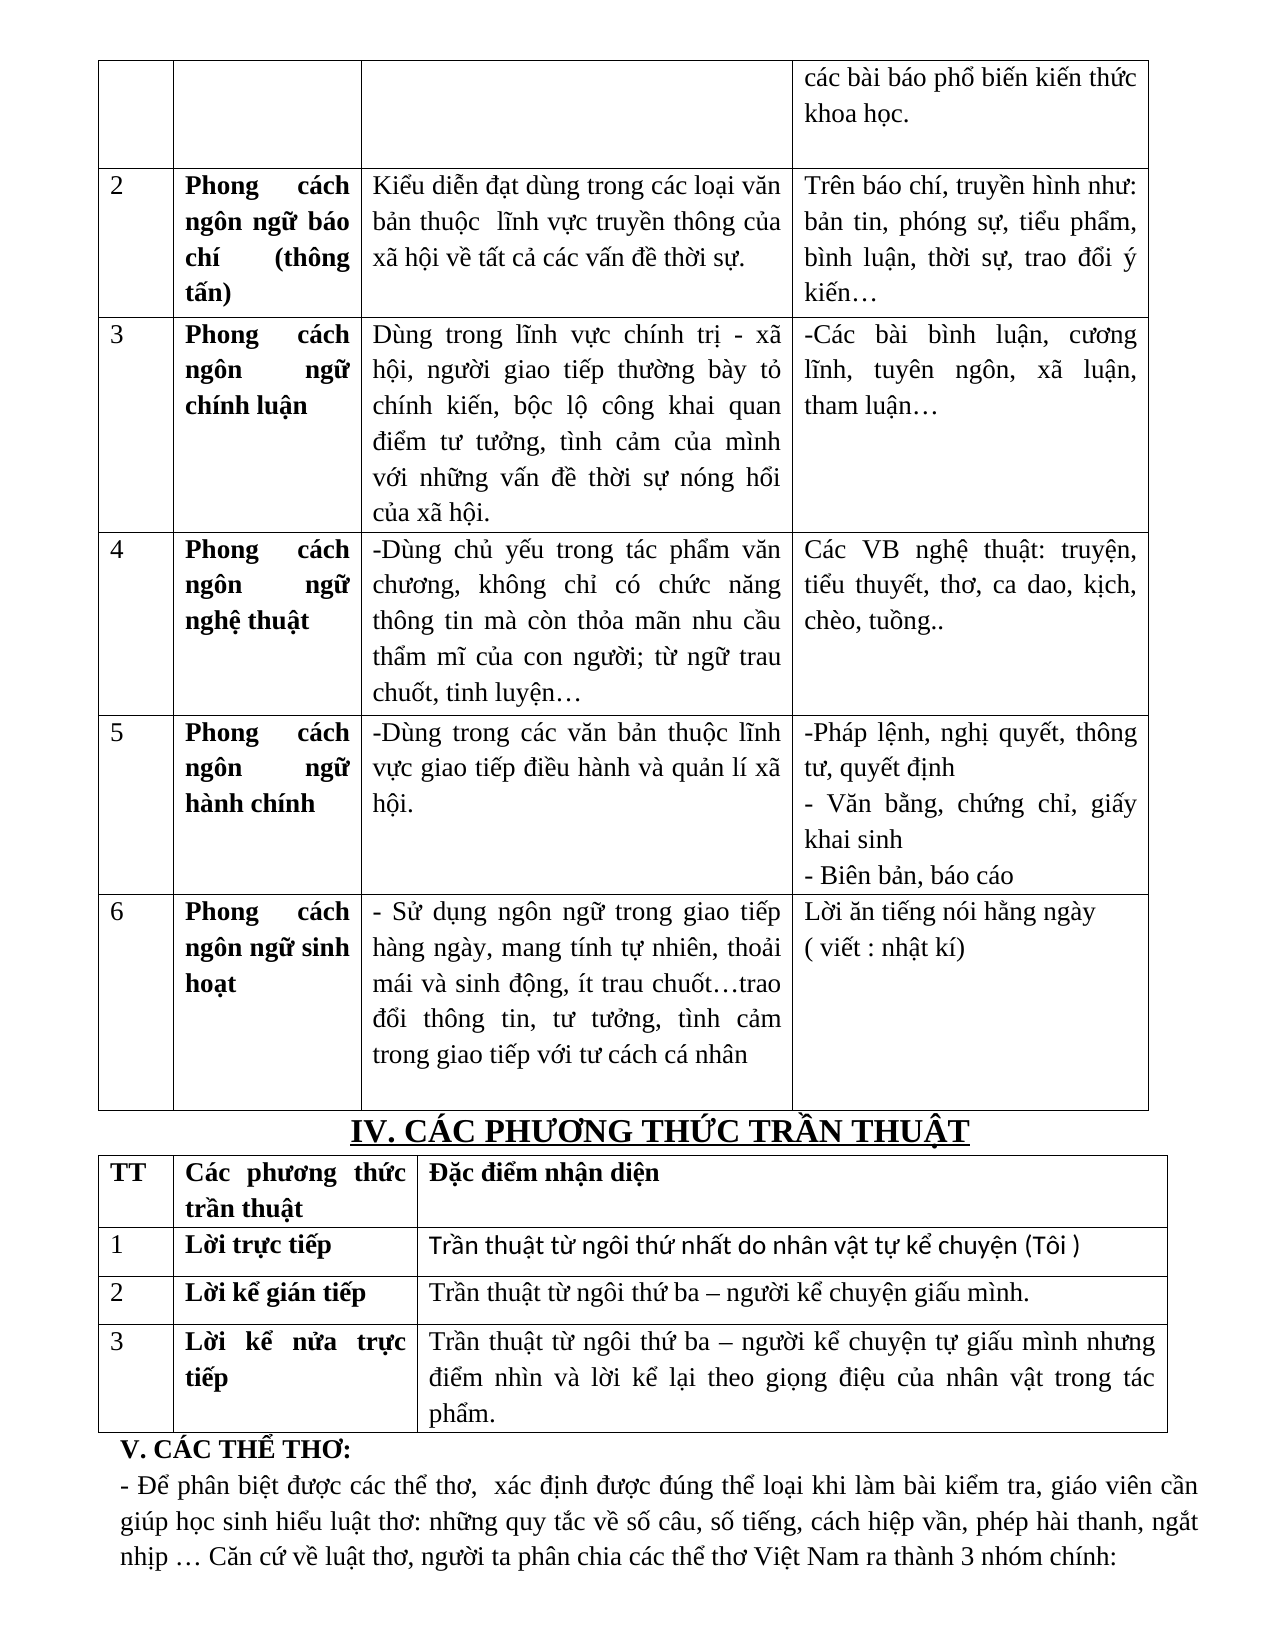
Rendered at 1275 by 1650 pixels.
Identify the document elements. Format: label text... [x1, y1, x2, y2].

table_cell Trần thuật từ ngôi thứ nhất do nhân vật tự kể chuyện (Tôi ) [418, 1228, 1167, 1276]
table_cell 6 [99, 895, 173, 1110]
table_cell Phong cách ngôn ngữ nghệ thuật [174, 533, 361, 715]
table_cell Dùng trong lĩnh vực chính trị - xã hội, người giao tiếp thường bày tỏ chính kiến, bộc lộ công khai quan điểm tư tưởng, tình cảm của mình với những vấn đề thời sự nóng hổi của xã hội. [362, 318, 792, 532]
table_cell 2 [99, 169, 173, 317]
table_cell Các VB nghệ thuật: truyện, tiểu thuyết, thơ, ca dao, kịch, chèo, tuồng.. [793, 533, 1148, 715]
table_cell Lời kể nửa trực tiếp [174, 1325, 417, 1432]
table_header Các phương thức trần thuật [174, 1156, 417, 1227]
table_cell 4 [99, 533, 173, 715]
table_cell 5 [99, 716, 173, 894]
table_cell -Pháp lệnh, nghị quyết, thông tư, quyết định - Văn bằng, chứng chỉ, giấy khai sinh - Biên bản, báo cáo [793, 716, 1148, 894]
text V. CÁC THỂ THƠ: [120, 1433, 1200, 1464]
table_cell Phong cách ngôn ngữ sinh hoạt [174, 895, 361, 1110]
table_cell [362, 61, 792, 168]
table_cell 1 [99, 1228, 173, 1276]
table_header TT [99, 1156, 173, 1227]
table_cell -Các bài bình luận, cương lĩnh, tuyên ngôn, xã luận, tham luận… [793, 318, 1148, 532]
table_cell -Dùng trong các văn bản thuộc lĩnh vực giao tiếp điều hành và quản lí xã hội. [362, 716, 792, 894]
table_cell 3 [99, 318, 173, 532]
table_cell - Sử dụng ngôn ngữ trong giao tiếp hàng ngày, mang tính tự nhiên, thoải mái và sinh động, ít trau chuốt…trao đổi thông tin, tư tưởng, tình cảm trong giao tiếp với tư cách cá nhân [362, 895, 792, 1110]
table_cell -Dùng chủ yếu trong tác phẩm văn chương, không chỉ có chức năng thông tin mà còn thỏa mãn nhu cầu thẩm mĩ của con người; từ ngữ trau chuốt, tinh luyện… [362, 533, 792, 715]
table_cell Phong cách ngôn ngữ chính luận [174, 318, 361, 532]
table_cell 1 [99, 61, 173, 168]
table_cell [174, 61, 361, 168]
table_cell Trần thuật từ ngôi thứ ba – người kể chuyện tự giấu mình nhưng điểm nhìn và lời kể lại theo giọng điệu của nhân vật trong tác phẩm. [418, 1325, 1167, 1432]
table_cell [793, 61, 1148, 168]
table_cell Phong cách ngôn ngữ báo chí (thông tấn) [174, 169, 361, 317]
table_cell Lời trực tiếp [174, 1228, 417, 1276]
table_header Đặc điểm nhận diện [418, 1156, 1167, 1227]
table_cell Trên báo chí, truyền hình như: bản tin, phóng sự, tiểu phẩm, bình luận, thời sự, trao đổi ý kiến… [793, 169, 1148, 317]
table_cell Lời ăn tiếng nói hằng ngày ( viết : nhật kí) [793, 895, 1148, 1110]
text IV. CÁC PHƯƠNG THỨC TRẦN THUẬT [120, 1111, 1200, 1149]
table_cell 3 [99, 1325, 173, 1432]
table_cell Trần thuật từ ngôi thứ ba – người kể chuyện giấu mình. [418, 1277, 1167, 1324]
table_cell 2 [99, 1277, 173, 1324]
table_cell Lời kể gián tiếp [174, 1277, 417, 1324]
text - Để phân biệt được các thể thơ, xác định được đúng thể loại khi làm bài kiểm tra, giáo viên cần giúp học sinh hiểu luật thơ: những quy tắc về số câu, số tiếng, cách hiệp vần, phép hài thanh, ngắt nhịp … Căn cứ về luật thơ, người ta phân chia các thể thơ Việt Nam ra thành 3 nhóm chính: [120, 1469, 1200, 1571]
table_cell Kiểu diễn đạt dùng trong các loại văn bản thuộc lĩnh vực truyền thông của xã hội về tất cả các vấn đề thời sự. [362, 169, 792, 317]
table_cell Phong cách ngôn ngữ hành chính [174, 716, 361, 894]
